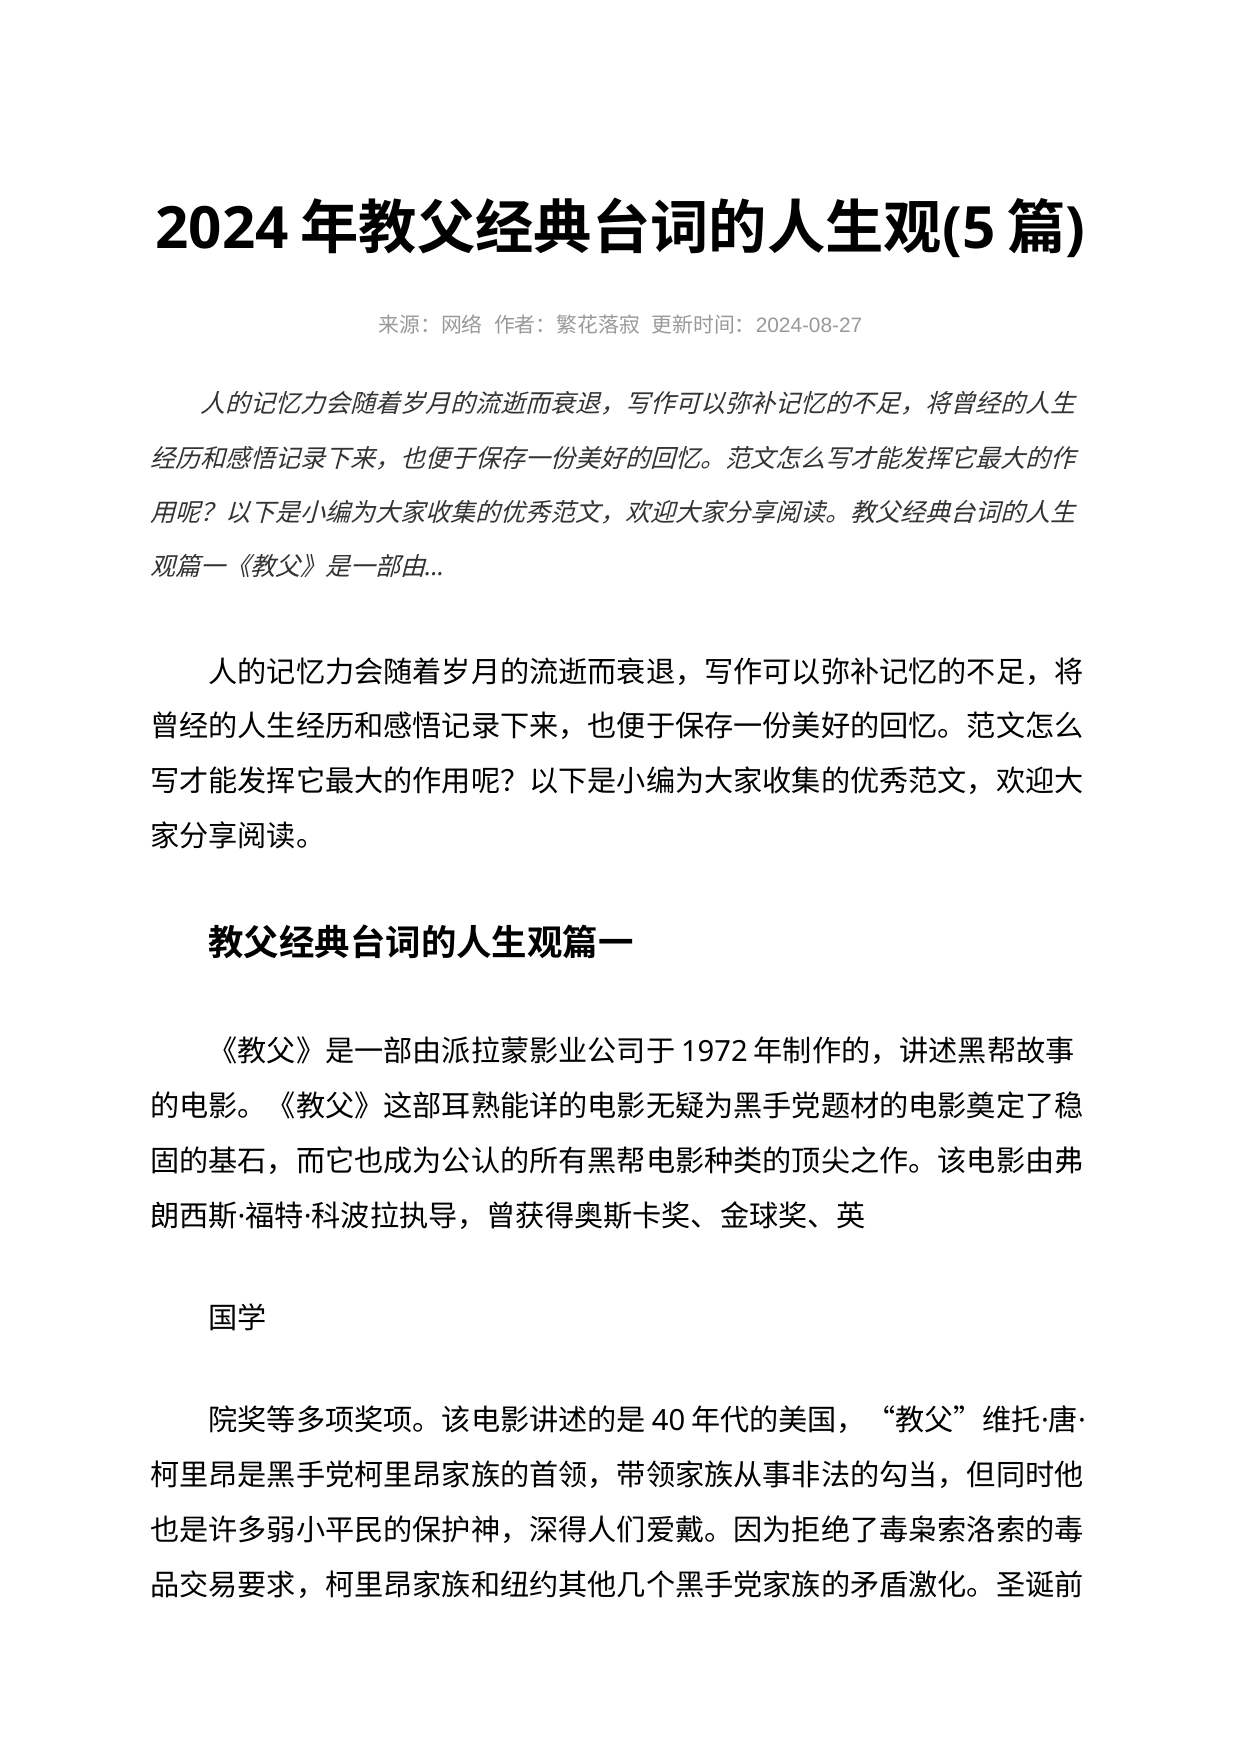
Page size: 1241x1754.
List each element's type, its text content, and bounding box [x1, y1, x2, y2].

text 人的记忆力会随着岁月的流逝而衰退，写作可以弥补记忆的不足，将曾经的人生经历和感悟记录下来，也便于保存一份美好的回忆。范文怎么写才能发挥它最大的作用呢？以下是小编为大家收集的优秀范文，欢迎大家分享阅读。教父经典台词的人生观篇一《教父》是一部由... [150, 384, 1090, 583]
text 国学 [150, 1295, 1090, 1337]
text 人的记忆力会随着岁月的流逝而衰退，写作可以弥补记忆的不足，将曾经的人生经历和感悟记录下来，也便于保存一份美好的回忆。范文怎么写才能发挥它最大的作用呢？以下是小编为大家收集的优秀范文，欢迎大家分享阅读。 [150, 648, 1090, 855]
text 教父经典台词的人生观篇一 [150, 914, 1090, 966]
text 来源：网络 作者：繁花落寂 更新时间：2024-08-27 [150, 313, 1090, 337]
text 《教父》是一部由派拉蒙影业公司于1972年制作的，讲述黑帮故事的电影。《教父》这部耳熟能详的电影无疑为黑手党题材的电影奠定了稳固的基石，而它也成为公认的所有黑帮电影种类的顶尖之作。该电影由弗朗西斯·福特·科波拉执导，曾获得奥斯卡奖、金球奖、英 [150, 1028, 1090, 1235]
subtitle 2024年教父经典台词的人生观(5篇) [150, 181, 1090, 266]
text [150, 1397, 1090, 1604]
